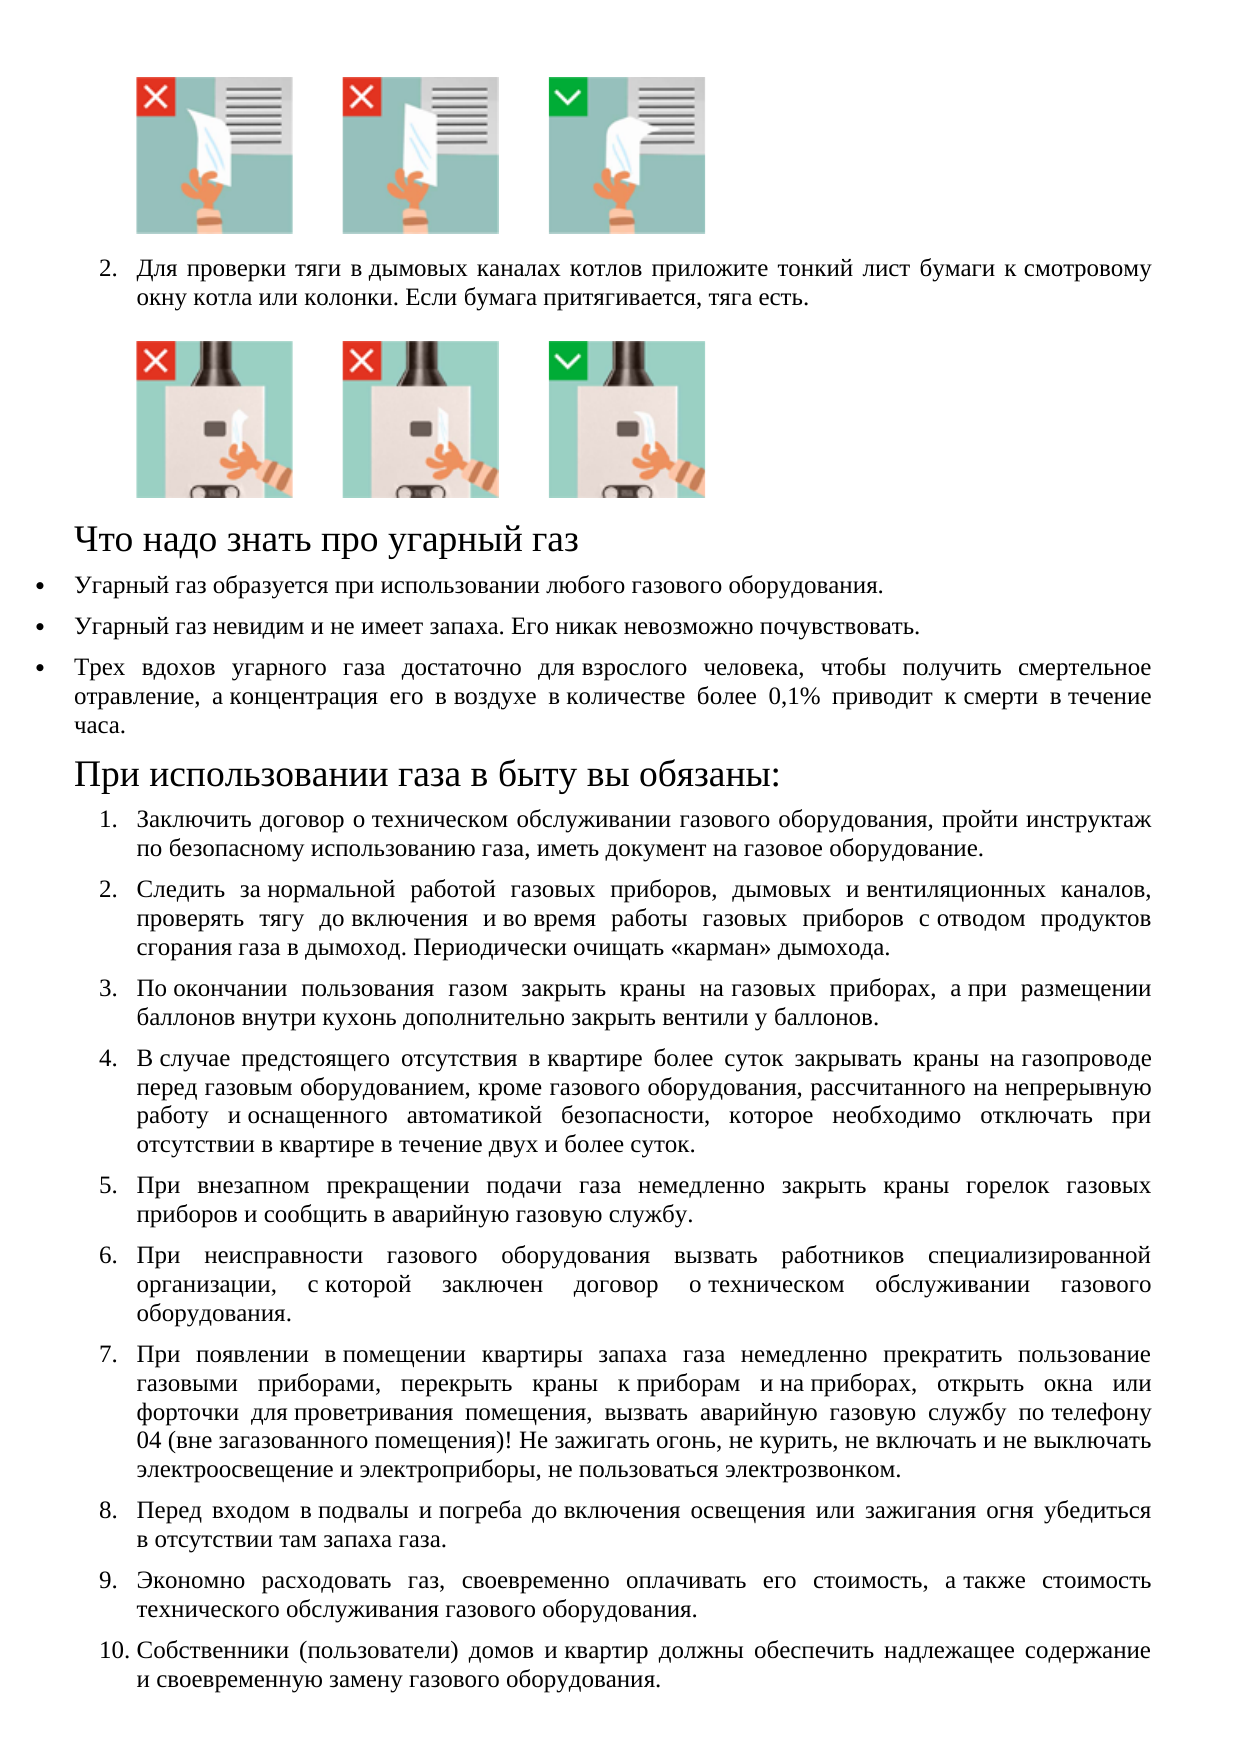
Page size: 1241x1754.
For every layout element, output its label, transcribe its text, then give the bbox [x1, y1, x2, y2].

list В случае предстоящего отсутствия в квартире более суток закрывать краны на газопроводе перед газовым оборудованием, кроме газового оборудования, рассчитанного на непрерывную работу и оснащенного автоматикой безопасности, которое необходимо отключать при отсутствии в квартире в течение двух и более суток. [99, 1043, 1152, 1158]
table_header [524, 323, 730, 517]
table_header [111, 59, 318, 253]
list Угарный газ образуется при использовании любого газового оборудования. [36, 570, 1152, 598]
table_header [318, 323, 524, 517]
list Экономно расходовать газ, своевременно оплачивать его стоимость, а также стоимость технического обслуживания газового оборудования. [99, 1565, 1152, 1623]
list При неисправности газового оборудования вызвать работников специализированной организации, с которой заключен договор о техническом обслуживании газового оборудования. [99, 1240, 1152, 1327]
table_header [111, 323, 318, 517]
list Собственники (пользователи) домов и квартир должны обеспечить надлежащее содержание и своевременную замену газового оборудования. [99, 1635, 1152, 1693]
picture [136, 341, 293, 498]
list По окончании пользования газом закрыть краны на газовых приборах, а при размещении баллонов внутри кухонь дополнительно закрыть вентили у баллонов. [99, 973, 1152, 1030]
list При появлении в помещении квартиры запаха газа немедленно прекратить пользование газовыми приборами, перекрыть краны к приборам и на приборах, открыть окна или форточки для проветривания помещения, вызвать аварийную газовую службу по телефону 04 (вне загазованного помещения)! Не зажигать огонь, не курить, не включать и не выключать электроосвещение и электроприборы, не пользоваться электрозвонком. [99, 1339, 1152, 1483]
list Для проверки тяги в дымовых каналах котлов приложите тонкий лист бумаги к смотровому окну котла или колонки. Если бумага притягивается, тяга есть. [99, 253, 1152, 310]
table_header [524, 59, 730, 253]
list При внезапном прекращении подачи газа немедленно закрыть краны горелок газовых приборов и сообщить в аварийную газовую службу. [99, 1170, 1152, 1228]
text При использовании газа в быту вы обязаны: [74, 751, 1152, 794]
list Следить за нормальной работой газовых приборов, дымовых и вентиляционных каналов, проверять тягу до включения и во время работы газовых приборов с отводом продуктов сгорания газа в дымоход. Периодически очищать «карман» дымохода. [99, 874, 1152, 960]
picture [136, 77, 293, 234]
picture [548, 341, 705, 498]
picture [342, 341, 499, 498]
table_header [318, 59, 524, 253]
list Перед входом в подвалы и погреба до включения освещения или зажигания огня убедиться в отсутствии там запаха газа. [99, 1495, 1152, 1553]
picture [342, 77, 499, 234]
list Заключить договор о техническом обслуживании газового оборудования, пройти инструктаж по безопасному использованию газа, иметь документ на газовое оборудование. [99, 804, 1152, 862]
list Угарный газ невидим и не имеет запаха. Его никак невозможно почувствовать. [36, 611, 1152, 640]
text Что надо знать про угарный газ [74, 517, 1152, 560]
picture [548, 77, 705, 234]
list Трех вдохов угарного газа достаточно для взрослого человека, чтобы получить смертельное отравление, а концентрация его в воздухе в количестве более 0,1% приводит к смерти в течение часа. [36, 652, 1152, 738]
